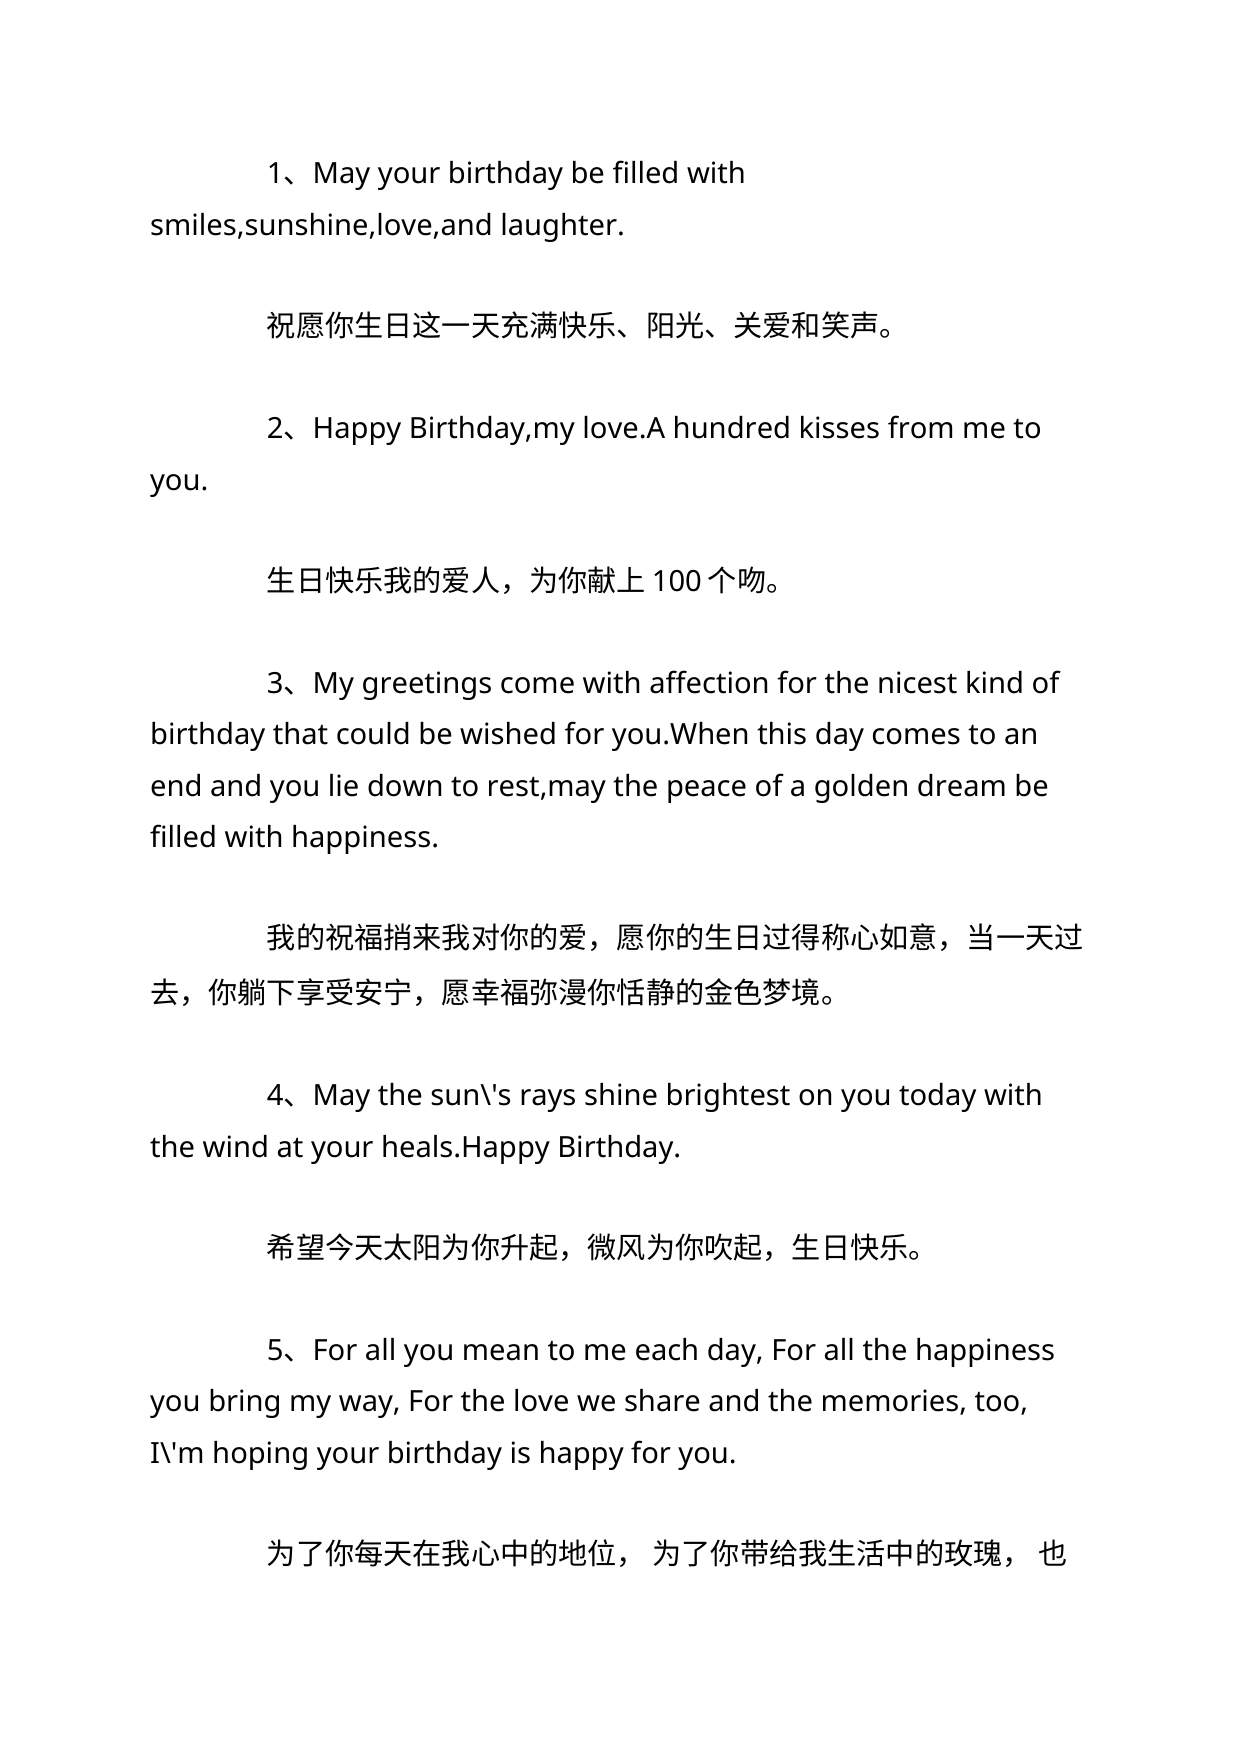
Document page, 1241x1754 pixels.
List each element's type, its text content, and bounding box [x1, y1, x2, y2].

text 1、May your birthday be filled with smiles,sunshine,love,and laughter. [150, 150, 1090, 244]
text 我的祝福捎来我对你的爱，愿你的生日过得称心如意，当一天过去，你躺下享受安宁，愿幸福弥漫你恬静的金色梦境。 [150, 915, 1090, 1012]
text 祝愿你生日这一天充满快乐、阳光、关爱和笑声。 [150, 303, 1090, 345]
text 希望今天太阳为你升起，微风为你吹起，生日快乐。 [150, 1224, 1090, 1267]
text 生日快乐我的爱人，为你献上100个吻。 [150, 557, 1090, 599]
text 2、Happy Birthday,my love.A hundred kisses from me to you. [150, 404, 1090, 498]
text 5、For all you mean to me each day, For all the happiness you bring my way, For the love we share and the memories, too, I\'m hoping your birthday is happy for you. [150, 1326, 1090, 1472]
text 4、May the sun\'s rays shine brightest on you today with the wind at your heals.Happy Birthday. [150, 1072, 1090, 1166]
text 3、My greetings come with affection for the nicest kind of birthday that could be wished for you.When this day comes to an end and you lie down to rest,may the peace of a golden dream be filled with happiness. [150, 659, 1090, 856]
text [150, 1530, 1090, 1573]
